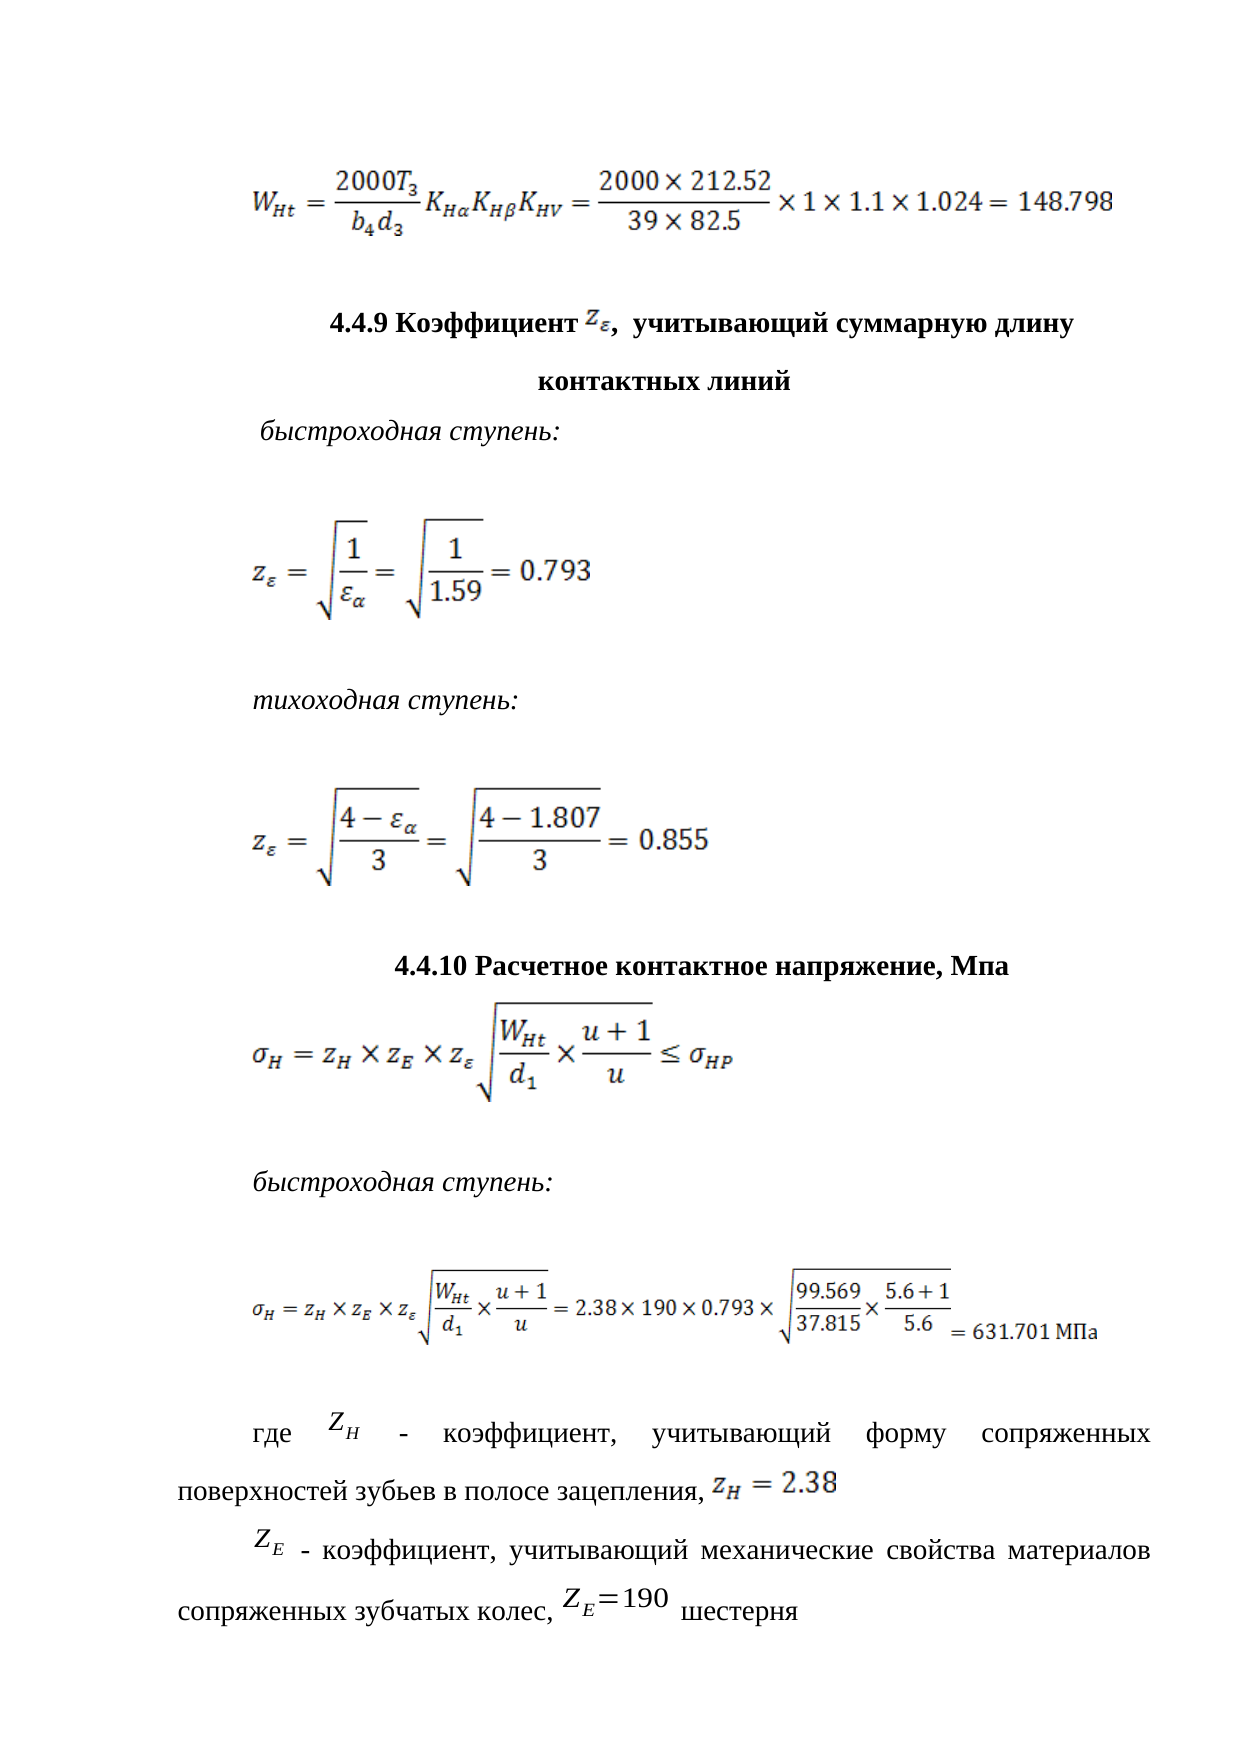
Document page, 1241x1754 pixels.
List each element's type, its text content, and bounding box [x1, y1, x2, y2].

text где - коэффициент, учитывающий форму сопряженных поверхностей зубьев в полосе зацепления, [177, 1407, 1152, 1507]
picture [712, 1465, 836, 1501]
picture [252, 168, 1112, 236]
text быстроходная ступень: [177, 1164, 1152, 1198]
text - коэффициент, учитывающий механические свойства материалов сопряженных зубчатых колес, шестерня [177, 1523, 1152, 1626]
text 4.4.9 Коэффициент , учитывающий суммарную длину контактных линий [177, 298, 1152, 396]
picture [252, 513, 590, 620]
picture [585, 297, 611, 333]
picture [252, 1264, 1097, 1345]
text 4.4.10 Расчетное контактное напряжение, Мпа [177, 948, 1152, 982]
text тихоходная ступень: [177, 682, 1152, 716]
picture [252, 998, 736, 1102]
picture [252, 782, 709, 886]
text быстроходная ступень: [177, 413, 1152, 447]
